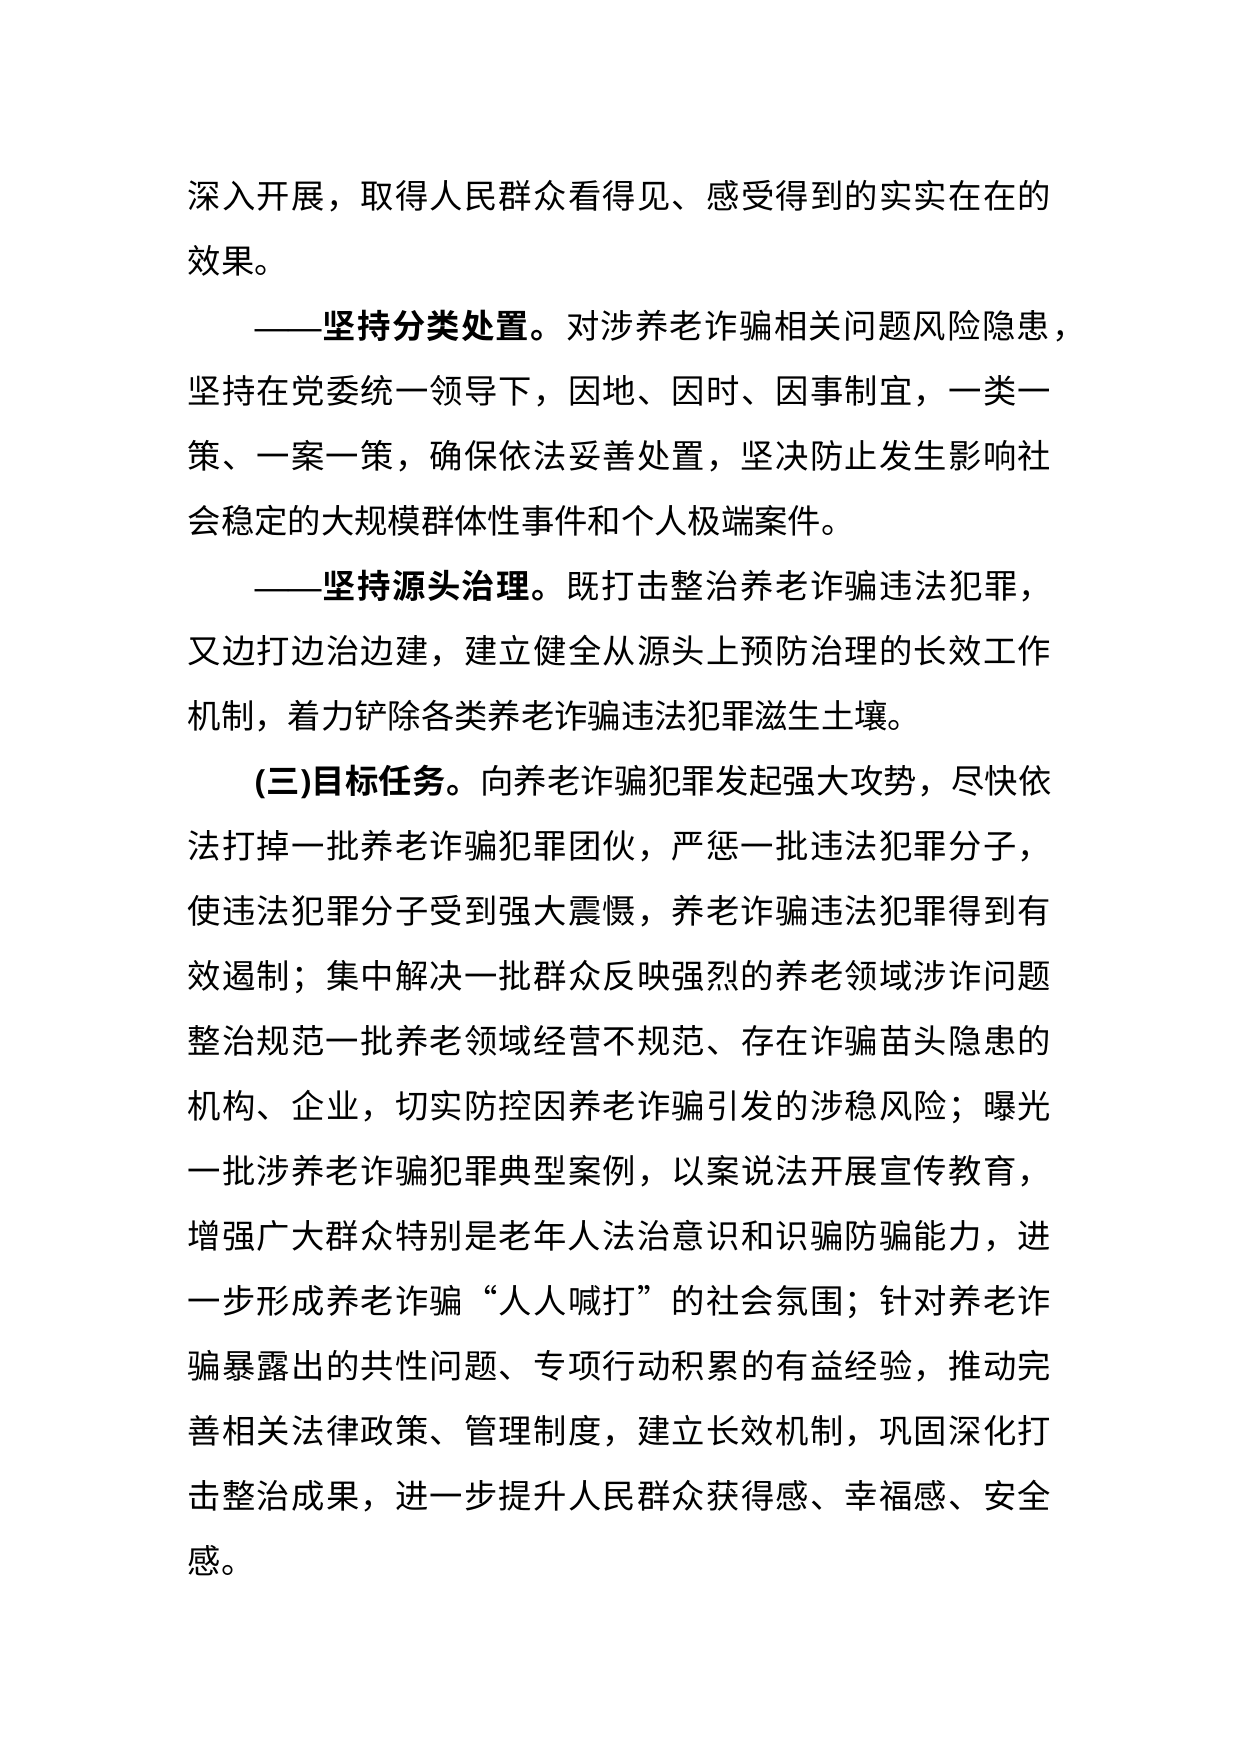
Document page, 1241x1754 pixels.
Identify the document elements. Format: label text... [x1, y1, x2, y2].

text (三)目标任务。向养老诈骗犯罪发起强大攻势，尽快依法打掉一批养老诈骗犯罪团伙，严惩一批违法犯罪分子，使违法犯罪分子受到强大震慑，养老诈骗违法犯罪得到有效遏制；集中解决一批群众反映强烈的养老领域涉诈问题，整治规范一批养老领域经营不规范、存在诈骗苗头隐患的机构、企业，切实防控因养老诈骗引发的涉稳风险；曝光一批涉养老诈骗犯罪典型案例，以案说法开展宣传教育，增强广大群众特别是老年人法治意识和识骗防骗能力，进一步形成养老诈骗“人人喊打”的社会氛围；针对养老诈骗暴露出的共性问题、专项行动积累的有益经验，推动完善相关法律政策、管理制度，建立长效机制，巩固深化打击整治成果，进一步提升人民群众获得感、幸福感、安全感。 [187, 747, 1053, 1592]
text ——坚持源头治理。既打击整治养老诈骗违法犯罪，又边打边治边建，建立健全从源头上预防治理的长效工作机制，着力铲除各类养老诈骗违法犯罪滋生土壤。 [187, 552, 1053, 747]
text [187, 162, 1053, 292]
text ——坚持分类处置。对涉养老诈骗相关问题风险隐患，坚持在党委统一领导下，因地、因时、因事制宜，一类一策、一案一策，确保依法妥善处置，坚决防止发生影响社会稳定的大规模群体性事件和个人极端案件。 [187, 292, 1053, 552]
